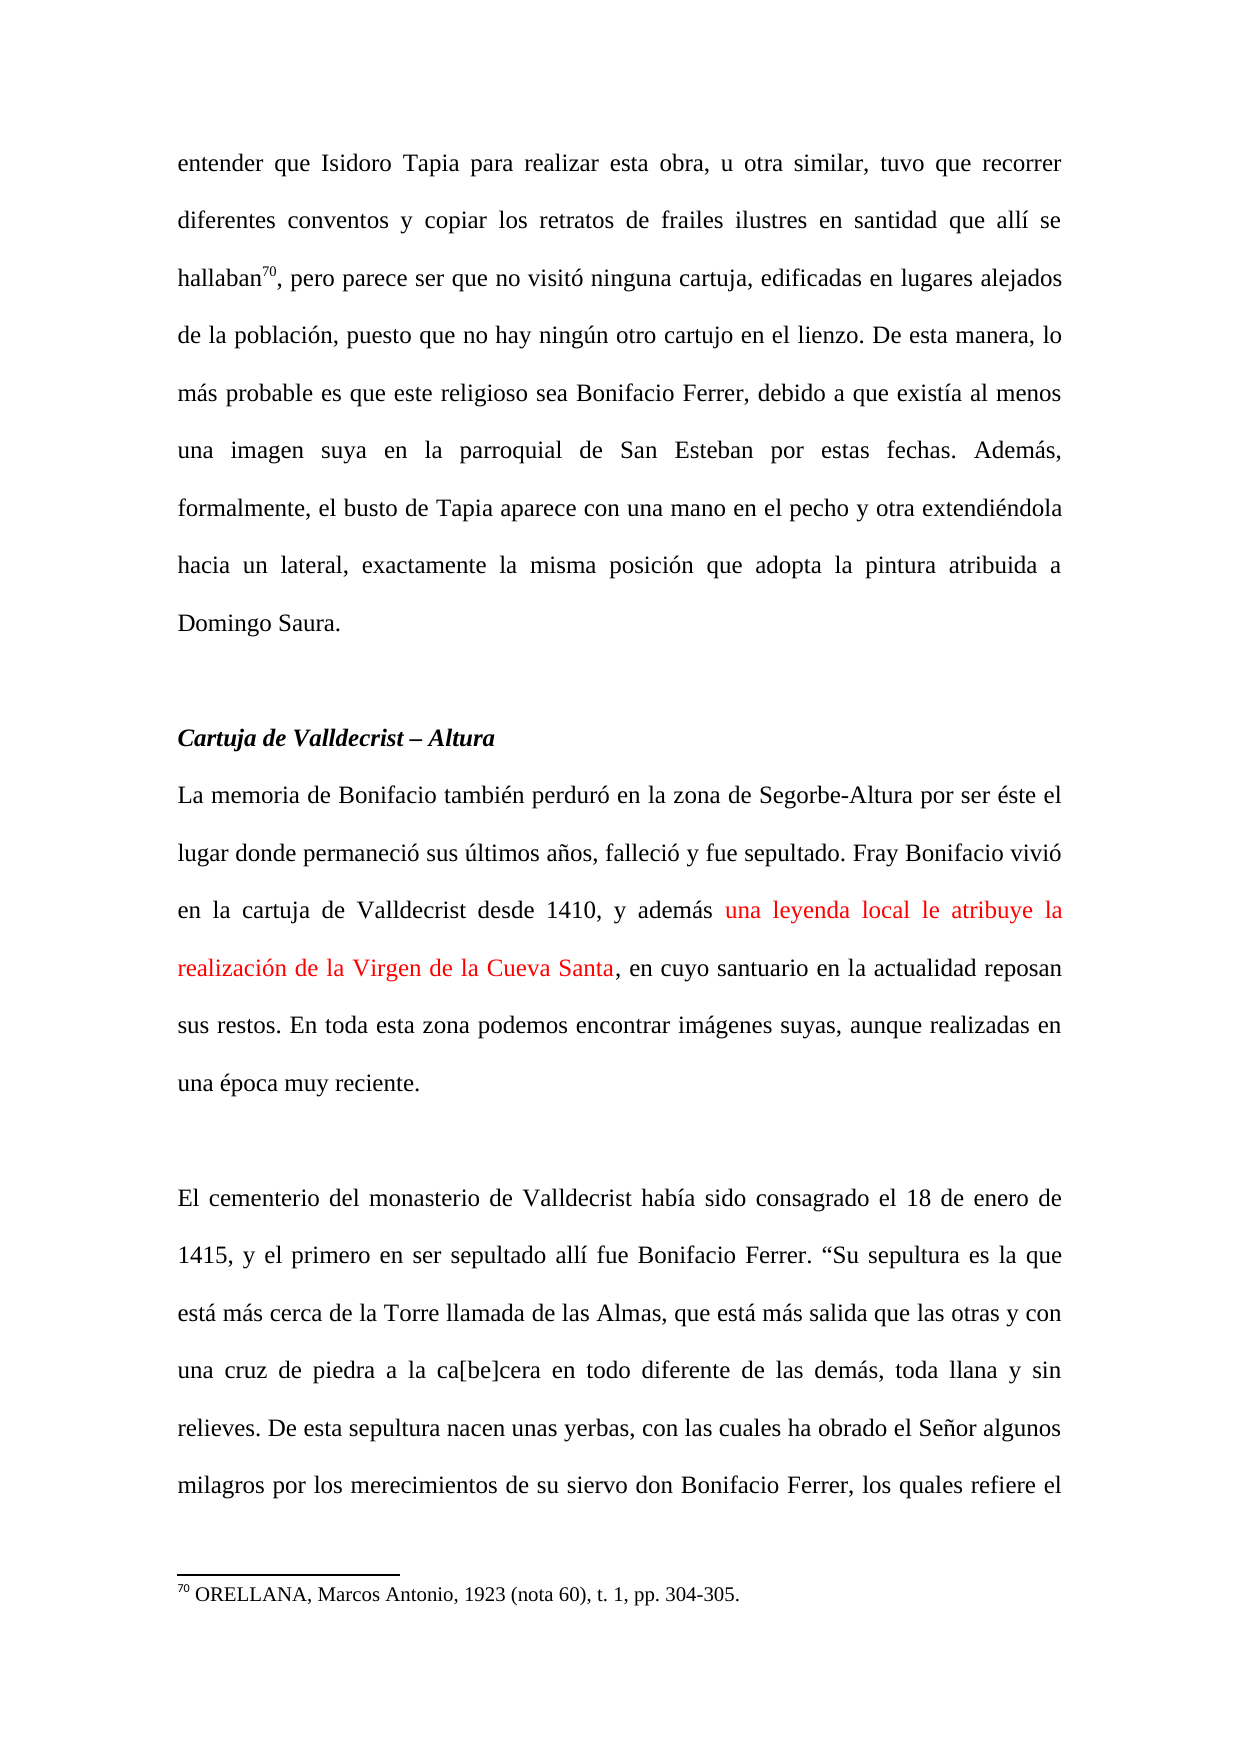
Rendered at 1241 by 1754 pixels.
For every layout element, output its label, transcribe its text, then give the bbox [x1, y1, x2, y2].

text Cartuja de Valldecrist – Altura [177, 723, 1063, 751]
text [177, 148, 1063, 636]
text La memoria de Bonifacio también perduró en la zona de Segorbe-Altura por ser éste el lugar donde permaneció sus últimos años, falleció y fue sepultado. Fray Bonifacio vivió en la cartuja de Valldecrist desde 1410, y además una leyenda local le atribuye la realización de la Virgen de la Cueva Santa, en cuyo santuario en la actualidad reposan sus restos. En toda esta zona podemos encontrar imágenes suyas, aunque realizadas en una época muy reciente. [177, 780, 1063, 1096]
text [177, 1183, 1063, 1499]
